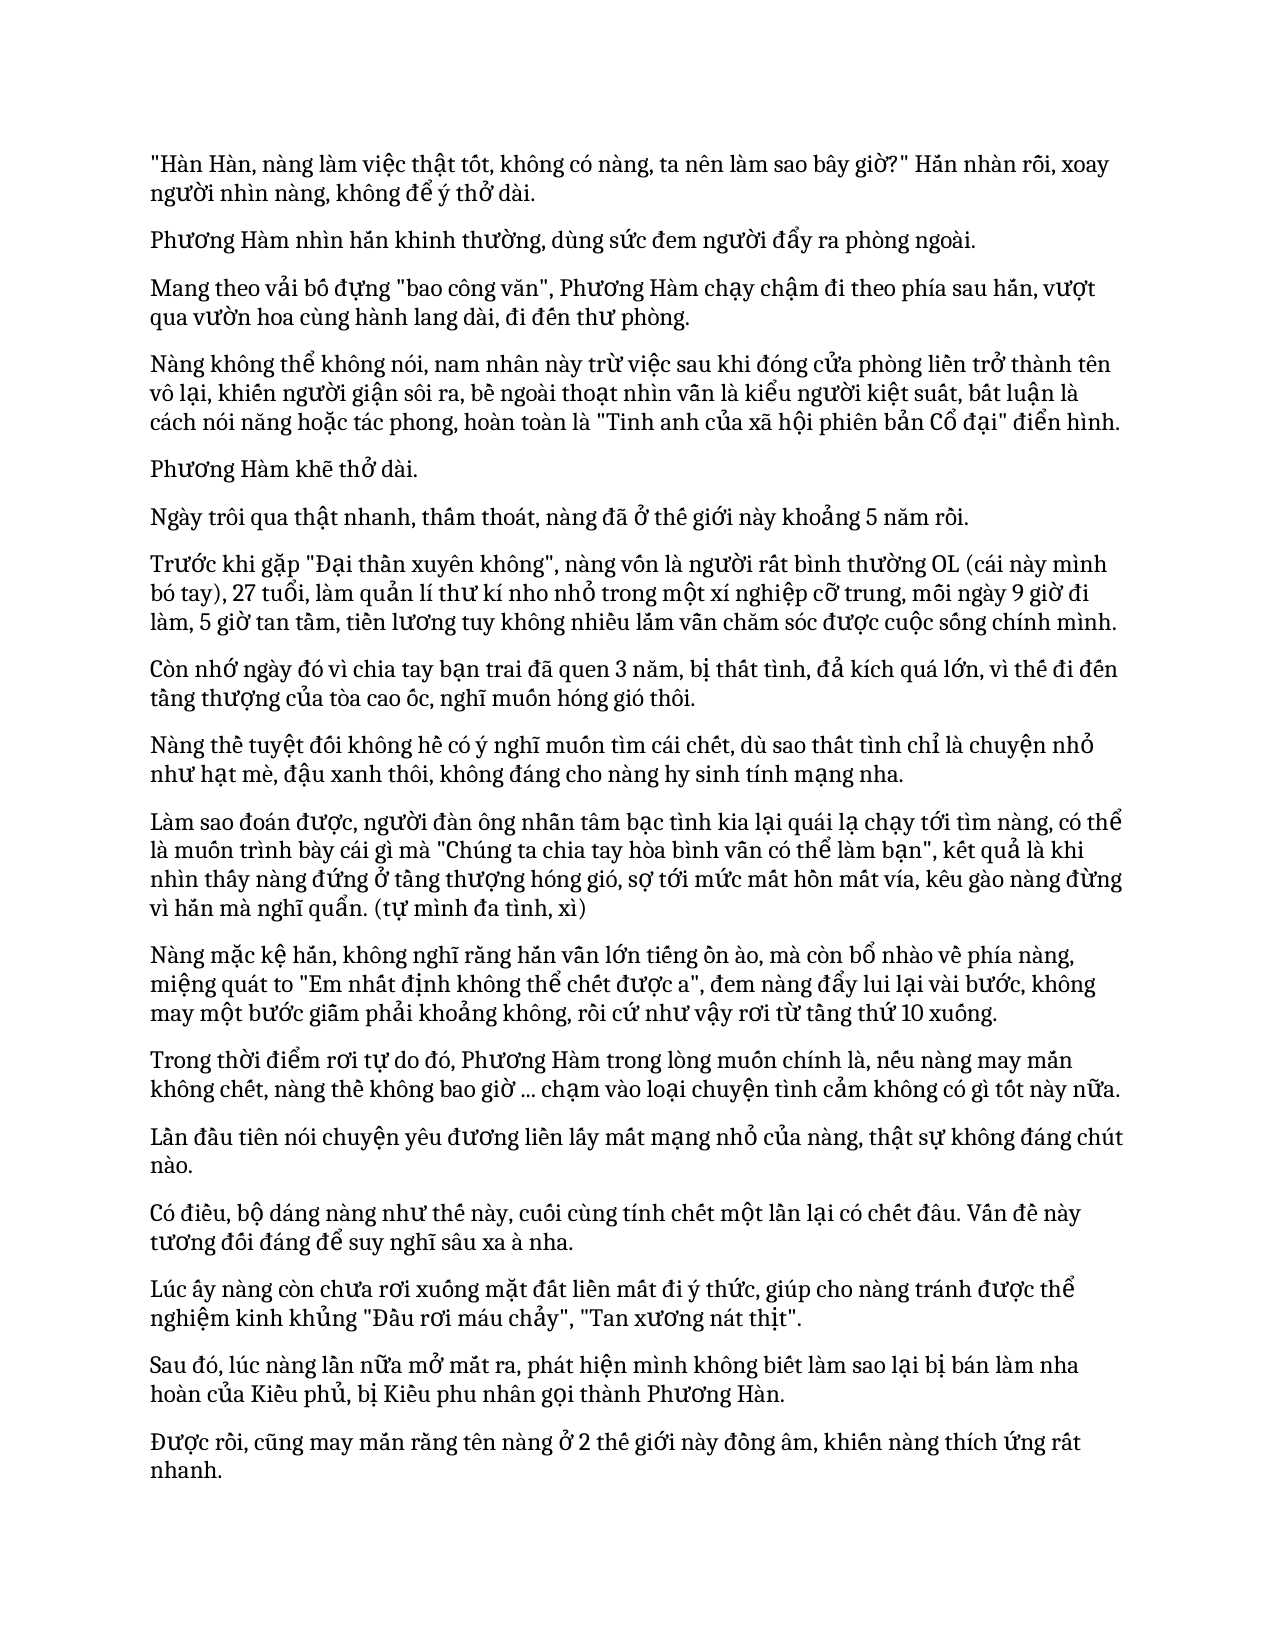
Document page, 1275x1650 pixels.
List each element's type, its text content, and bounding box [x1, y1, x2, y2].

text Có điều, bộ dáng nàng như thế này, cuối cùng tính chết một lần lại có chết đâu. Vấn đề này tương đối đáng để suy nghĩ sâu xa à nha. [150, 1199, 1125, 1256]
text Được rồi, cũng may mắn rằng tên nàng ở 2 thế giới này đồng âm, khiến nàng thích ứng rất nhanh. [150, 1427, 1125, 1485]
text Còn nhớ ngày đó vì chia tay bạn trai đã quen 3 năm, bị thất tình, đả kích quá lớn, vì thế đi đến tầng thượng của tòa cao ốc, nghĩ muốn hóng gió thôi. [150, 655, 1125, 712]
text Trước khi gặp "Đại thần xuyên không", nàng vốn là người rất bình thường OL (cái này mình bó tay), 27 tuổi, làm quản lí thư kí nho nhỏ trong một xí nghiệp cỡ trung, mỗi ngày 9 giờ đi làm, 5 giờ tan tầm, tiền lương tuy không nhiều lắm vẫn chăm sóc được cuộc sống chính mình. [150, 550, 1125, 636]
text Phương Hàm nhìn hắn khinh thường, dùng sức đem người đẩy ra phòng ngoài. [150, 226, 1125, 255]
text Làm sao đoán được, người đàn ông nhẫn tâm bạc tình kia lại quái lạ chạy tới tìm nàng, có thể là muốn trình bày cái gì mà "Chúng ta chia tay hòa bình vẫn có thể làm bạn", kết quả là khi nhìn thấy nàng đứng ở tầng thượng hóng gió, sợ tới mức mất hồn mất vía, kêu gào nàng đừng vì hắn mà nghĩ quẩn. (tự mình đa tình, xì) [150, 807, 1125, 922]
text Nàng mặc kệ hắn, không nghĩ rằng hắn vẫn lớn tiếng ồn ào, mà còn bổ nhào về phía nàng, miệng quát to "Em nhất định không thể chết được a", đem nàng đẩy lui lại vài bước, không may một bước giẫm phải khoảng không, rồi cứ như vậy rơi từ tầng thứ 10 xuống. [150, 941, 1125, 1027]
text Lần đầu tiên nói chuyện yêu đương liền lấy mất mạng nhỏ của nàng, thật sự không đáng chút nào. [150, 1122, 1125, 1180]
text Nàng thề tuyệt đối không hề có ý nghĩ muốn tìm cái chết, dù sao thất tình chỉ là chuyện nhỏ như hạt mè, đậu xanh thôi, không đáng cho nàng hy sinh tính mạng nha. [150, 731, 1125, 789]
text Lúc ấy nàng còn chưa rơi xuống mặt đất liền mất đi ý thức, giúp cho nàng tránh được thể nghiệm kinh khủng "Đầu rơi máu chảy", "Tan xương nát thịt". [150, 1275, 1125, 1332]
text "Hàn Hàn, nàng làm việc thật tốt, không có nàng, ta nên làm sao bây giờ?" Hắn nhàn rỗi, xoay người nhìn nàng, không để ý thở dài. [150, 150, 1125, 207]
text Sau đó, lúc nàng lần nữa mở mắt ra, phát hiện mình không biết làm sao lại bị bán làm nha hoàn của Kiều phủ, bị Kiều phu nhân gọi thành Phương Hàn. [150, 1351, 1125, 1409]
text Nàng không thể không nói, nam nhân này trừ việc sau khi đóng cửa phòng liền trở thành tên vô lại, khiến người giận sôi ra, bề ngoài thoạt nhìn vẫn là kiểu người kiệt suất, bất luận là cách nói năng hoặc tác phong, hoàn toàn là "Tinh anh của xã hội phiên bản Cổ đại" điển hình. [150, 350, 1125, 436]
text Mang theo vải bố đựng "bao công văn", Phương Hàm chạy chậm đi theo phía sau hắn, vượt qua vườn hoa cùng hành lang dài, đi đến thư phòng. [150, 274, 1125, 331]
text Phương Hàm khẽ thở dài. [150, 455, 1125, 484]
text Ngày trôi qua thật nhanh, thấm thoát, nàng đã ở thế giới này khoảng 5 năm rồi. [150, 502, 1125, 531]
text Trong thời điểm rơi tự do đó, Phương Hàm trong lòng muốn chính là, nếu nàng may mắn không chết, nàng thề không bao giờ ... chạm vào loại chuyện tình cảm không có gì tốt này nữa. [150, 1046, 1125, 1104]
